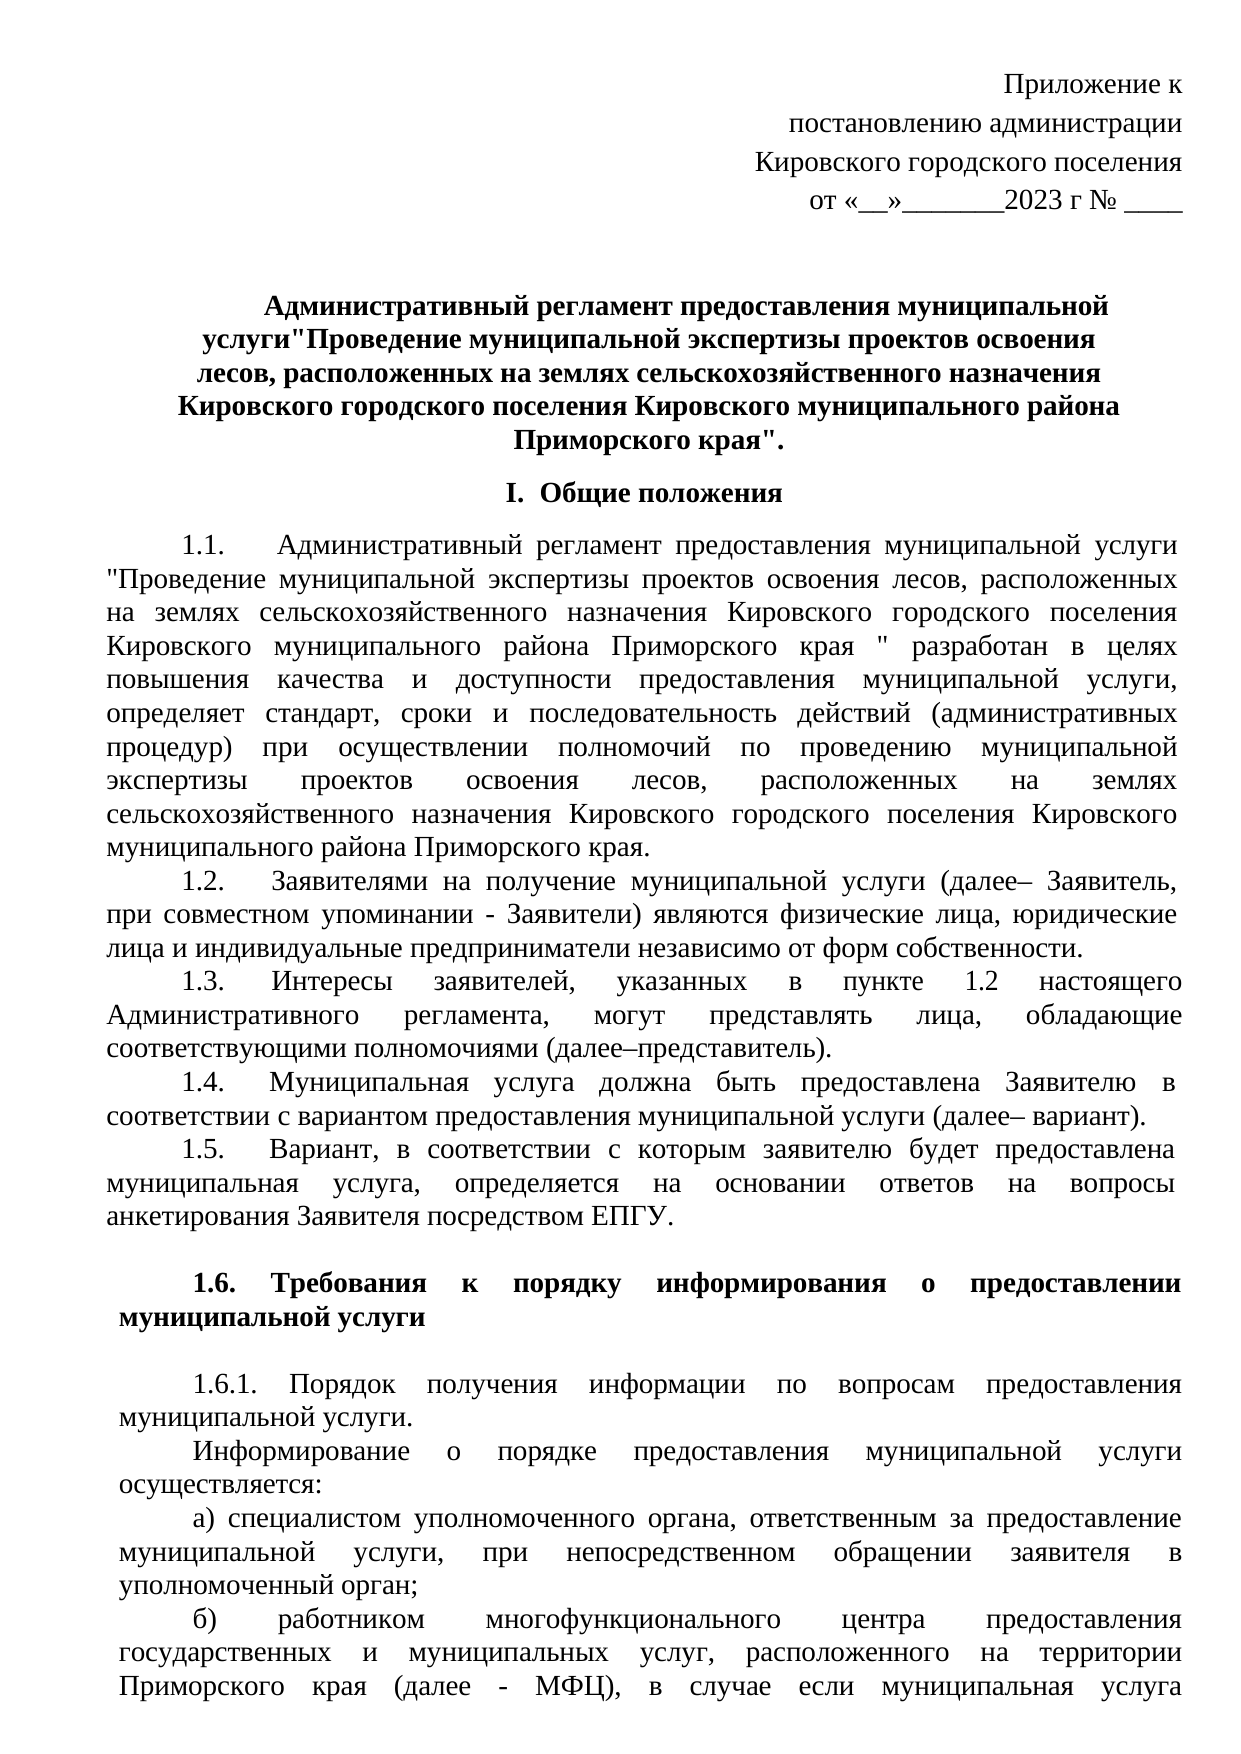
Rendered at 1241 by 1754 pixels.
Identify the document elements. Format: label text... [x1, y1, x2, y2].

list Заявителями на получение муниципальной услуги (далее– Заявитель, при совместном упоминании - Заявители) являются физические лица, юридические лица и индивидуальные предприниматели независимо от форм собственности. [106, 863, 1177, 963]
text а) специалистом уполномоченного органа, ответственным за предоставление муниципальной услуги, при непосредственном обращении заявителя в уполномоченный орган; [119, 1500, 1182, 1601]
list Муниципальная услуга должна быть предоставлена Заявителю в соответствии с вариантом предоставления муниципальной услуги (далее– вариант). [106, 1064, 1175, 1131]
text Приложение к [119, 67, 1182, 100]
text 1.6. Требования к порядку информирования о предоставлении муниципальной услуги [119, 1265, 1182, 1332]
text постановлению администрации [119, 105, 1182, 139]
text от «__»_______2023 г № ____ [119, 182, 1182, 216]
list Административный регламент предоставления муниципальной услуги "Проведение муниципальной экспертизы проектов освоения лесов, расположенных на землях сельскохозяйственного назначения Кировского городского поселения Кировского муниципального района Приморского края " разработан в целях повышения качества и доступности предоставления муниципальной услуги, определяет стандарт, сроки и последовательность действий (административных процедур) при осуществлении полномочий по проведению муниципальной экспертизы проектов освоения лесов, расположенных на землях сельскохозяйственного назначения Кировского городского поселения Кировского муниципального района Приморского края. [106, 527, 1178, 863]
text 1.6.1. Порядок получения информации по вопросам предоставления муниципальной услуги. [119, 1366, 1182, 1433]
text Информирование о порядке предоставления муниципальной услуги осуществляется: [119, 1433, 1182, 1500]
subtitle Общие положения [262, 475, 1182, 508]
text Кировского городского поселения [119, 144, 1182, 177]
list Интересы заявителей, указанных в пункте 1.2 настоящего Административного регламента, могут представлять лица, обладающие соответствующими полномочиями (далее–представитель). [106, 963, 1182, 1064]
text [119, 1601, 1182, 1701]
list Вариант, в соответствии с которым заявителю будет предоставлена муниципальная услуга, определяется на основании ответов на вопросы анкетирования Заявителя посредством ЕПГУ. [106, 1131, 1176, 1232]
subtitle Административный регламент предоставления муниципальной услуги"Проведение муниципальной экспертизы проектов освоения лесов, расположенных на землях сельскохозяйственного назначения Кировского городского поселения Кировского муниципального района Приморского края". [171, 288, 1127, 456]
